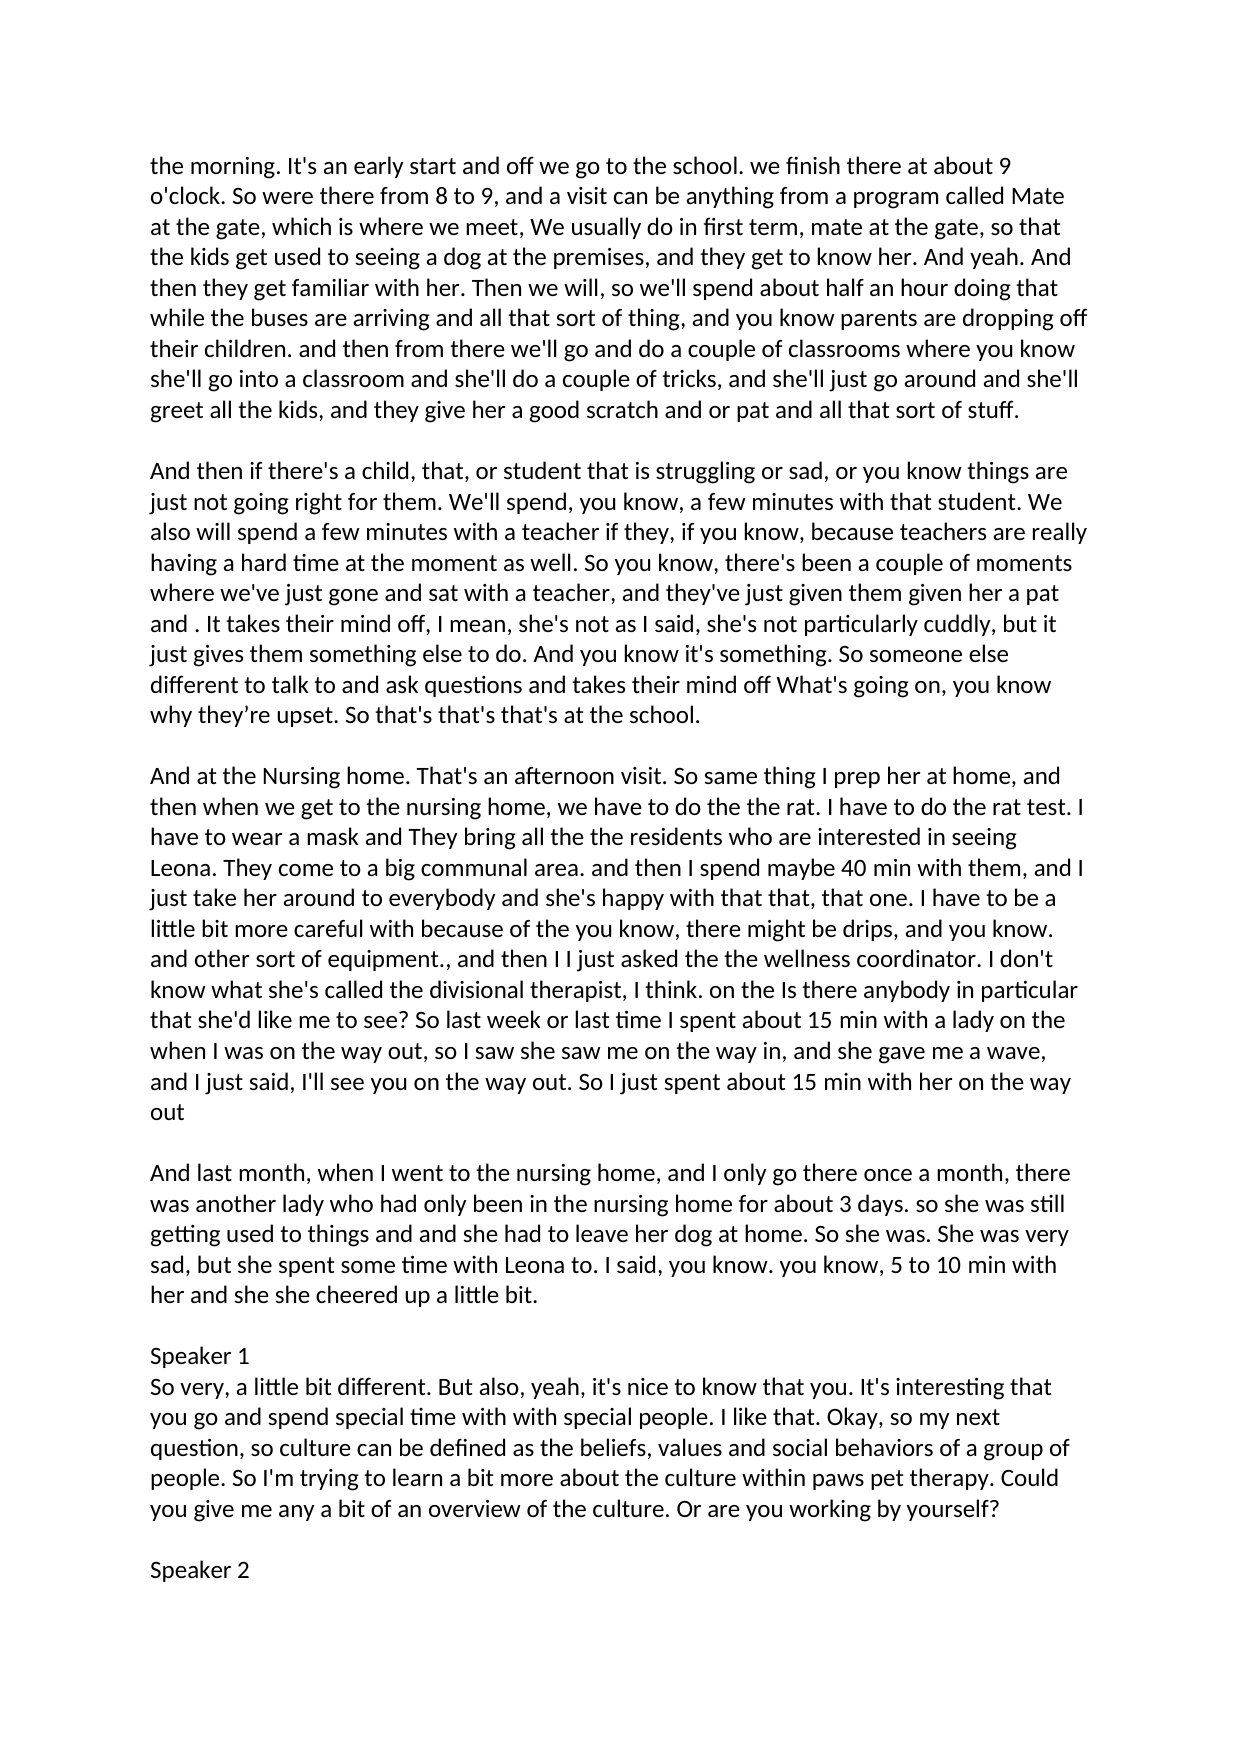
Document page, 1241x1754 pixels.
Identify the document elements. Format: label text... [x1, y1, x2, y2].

text And at the Nursing home. That's an afternoon visit. So same thing I prep her at home, and then when we get to the nursing home, we have to do the the rat. I have to do the rat test. I have to wear a mask and They bring all the the residents who are interested in seeing Leona. They come to a big communal area. and then I spend maybe 40 min with them, and I just take her around to everybody and she's happy with that that, that one. I have to be a little bit more careful with because of the you know, there might be drips, and you know. and other sort of equipment., and then I I just asked the the wellness coordinator. I don't know what she's called the divisional therapist, I think. on the Is there anybody in particular that she'd like me to see? So last week or last time I spent about 15 min with a lady on the when I was on the way out, so I saw she saw me on the way in, and she gave me a wave, and I just said, I'll see you on the way out. So I just spent about 15 min with her on the way out [150, 760, 1090, 1127]
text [150, 150, 1090, 425]
text And then if there's a child, that, or student that is struggling or sad, or you know things are just not going right for them. We'll spend, you know, a few minutes with that student. We also will spend a few minutes with a teacher if they, if you know, because teachers are really having a hard time at the moment as well. So you know, there's been a couple of moments where we've just gone and sat with a teacher, and they've just given them given her a pat and . It takes their mind off, I mean, she's not as I said, she's not particularly cuddly, but it just gives them something else to do. And you know it's something. So someone else different to talk to and ask questions and takes their mind off What's going on, you know why they’re upset. So that's that's that's at the school. [150, 455, 1090, 730]
text Speaker 1 [150, 1340, 1090, 1371]
text And last month, when I went to the nursing home, and I only go there once a month, there was another lady who had only been in the nursing home for about 3 days. so she was still getting used to things and and she had to leave her dog at home. So she was. She was very sad, but she spent some time with Leona to. I said, you know. you know, 5 to 10 min with her and she she cheered up a little bit. [150, 1157, 1090, 1310]
text So very, a little bit different. But also, yeah, it's nice to know that you. It's interesting that you go and spend special time with with special people. I like that. Okay, so my next question, so culture can be defined as the beliefs, values and social behaviors of a group of people. So I'm trying to learn a bit more about the culture within paws pet therapy. Could you give me any a bit of an overview of the culture. Or are you working by yourself? [150, 1371, 1090, 1523]
text Speaker 2 [150, 1554, 1090, 1584]
